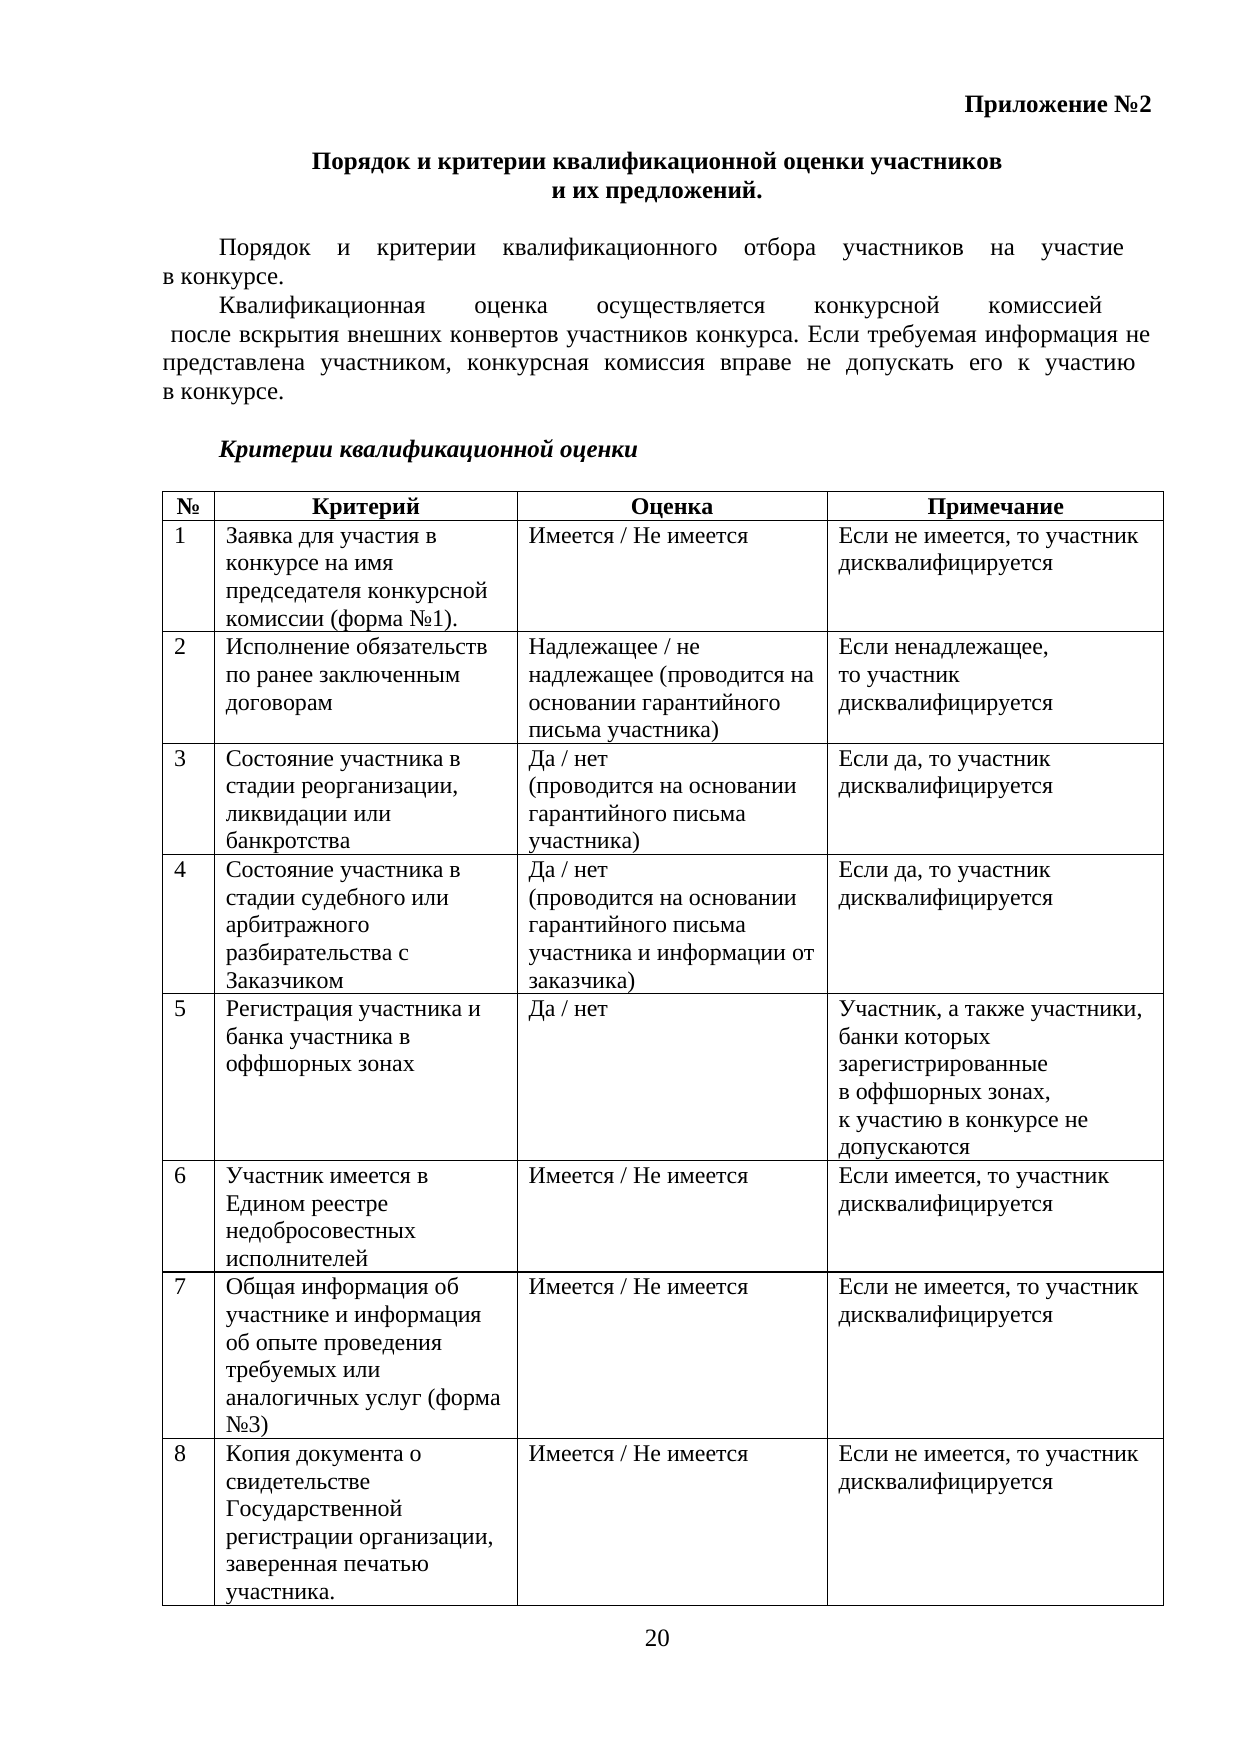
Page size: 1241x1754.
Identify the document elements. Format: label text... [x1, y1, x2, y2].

table_cell 4 [163, 855, 214, 993]
table_header № [163, 492, 214, 520]
text Приложение №2 [162, 89, 1152, 117]
table_cell Если не имеется, то участник дисквалифицируется [828, 1273, 1163, 1438]
table_cell Да / нет (проводится на основании гарантийного письма участника) [518, 744, 827, 854]
text Квалификационная оценка осуществляется конкурсной комиссией после вскрытия внешних конвертов участников конкурса. Если требуемая информация не представлена участником, конкурсная комиссия вправе не допускать его к участию в конкурсе. [162, 290, 1152, 405]
table_cell 2 [163, 632, 214, 743]
table_cell Заявка для участия в конкурсе на имя председателя конкурсной комиссии (форма №1). [215, 521, 517, 631]
table_cell Имеется / Не имеется [518, 1439, 827, 1605]
table_cell Общая информация об участнике и информация об опыте проведения требуемых или аналогичных услуг (форма №3) [215, 1273, 517, 1438]
table_cell Если да, то участник дисквалифицируется [828, 855, 1163, 993]
text Критерии квалификационной оценки [162, 434, 1152, 462]
table_cell Участник имеется в Едином реестре недобросовестных исполнителей [215, 1161, 517, 1271]
table_cell 7 [163, 1273, 214, 1438]
table_cell 6 [163, 1161, 214, 1271]
table_cell Имеется / Не имеется [518, 521, 827, 631]
table_cell Да / нет [518, 994, 827, 1160]
table_cell Регистрация участника и банка участника в оффшорных зонах [215, 994, 517, 1160]
table_cell Копия документа о свидетельстве Государственной регистрации организации, заверенная печатью участника. [215, 1439, 517, 1605]
table_cell 8 [163, 1439, 214, 1605]
table_cell Имеется / Не имеется [518, 1273, 827, 1438]
table_cell Если да, то участник дисквалифицируется [828, 744, 1163, 854]
table_cell Да / нет (проводится на основании гарантийного письма участника и информации от заказчика) [518, 855, 827, 993]
table_cell Имеется / Не имеется [518, 1161, 827, 1271]
table_cell Если ненадлежащее, то участник дисквалифицируется [828, 632, 1163, 743]
table_cell Надлежащее / не надлежащее (проводится на основании гарантийного письма участника) [518, 632, 827, 743]
table_cell 5 [163, 994, 214, 1160]
table_cell Если не имеется, то участник дисквалифицируется [828, 1439, 1163, 1605]
table_cell Если не имеется, то участник дисквалифицируется [828, 521, 1163, 631]
table_cell Участник, а также участники, банки которых зарегистрированные в оффшорных зонах, к участию в конкурсе не допускаются [828, 994, 1163, 1160]
table_cell Состояние участника в стадии реорганизации, ликвидации или банкротства [215, 744, 517, 854]
text и их предложений. [162, 175, 1152, 204]
table_cell Если имеется, то участник дисквалифицируется [828, 1161, 1163, 1271]
table_cell Исполнение обязательств по ранее заключенным договорам [215, 632, 517, 743]
table_cell 1 [163, 521, 214, 631]
table_cell 3 [163, 744, 214, 854]
table_cell Состояние участника в стадии судебного или арбитражного разбирательства с Заказчиком [215, 855, 517, 993]
table_header Критерий [215, 492, 517, 520]
table_header Примечание [828, 492, 1163, 520]
text Порядок и критерии квалификационного отбора участников на участие в конкурсе. [162, 232, 1152, 290]
text Порядок и критерии квалификационной оценки участников [162, 146, 1152, 175]
table_header Оценка [518, 492, 827, 520]
